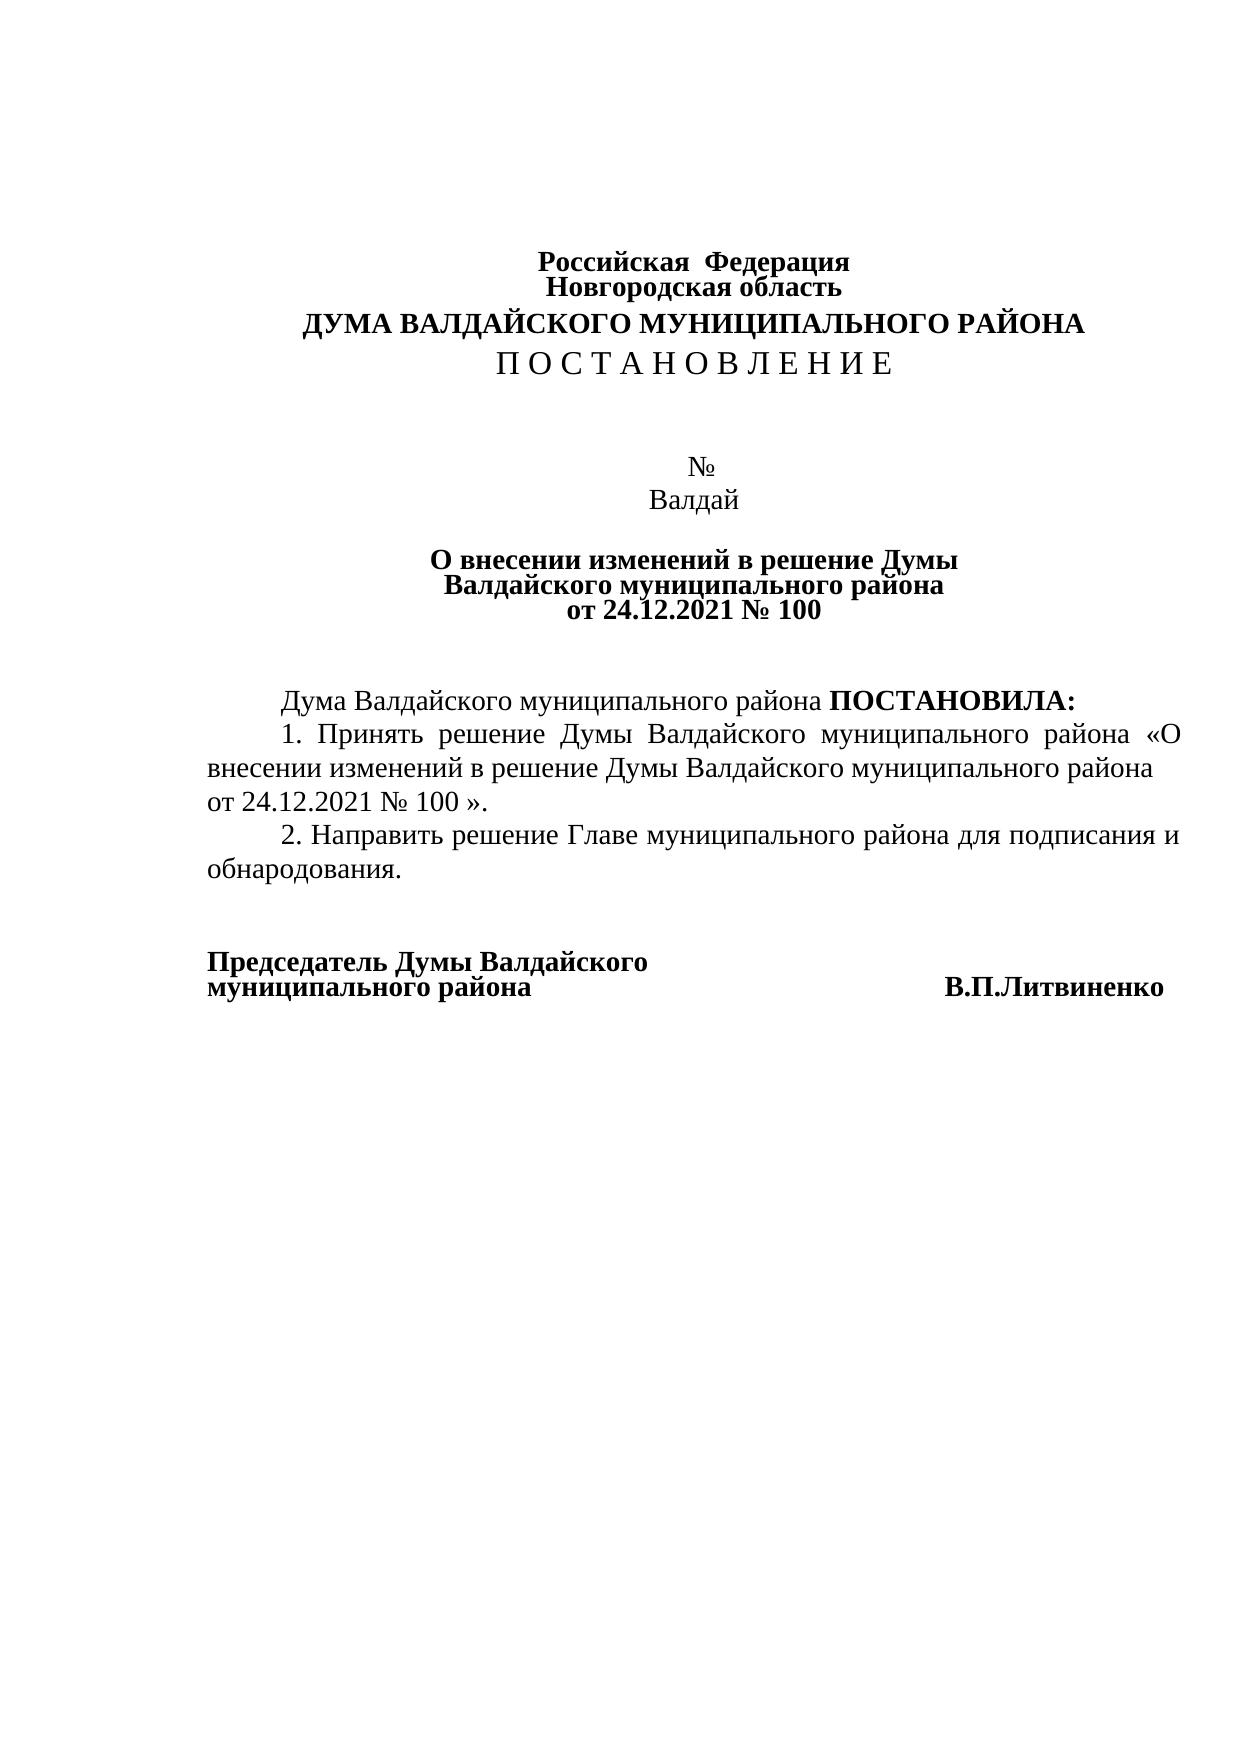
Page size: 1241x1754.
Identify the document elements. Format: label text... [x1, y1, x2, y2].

text Российская Федерация [207, 252, 1181, 277]
text 1. Принять решение Думы Валдайского муниципального района «О внесении изменений в решение Думы Валдайского муниципального района [207, 717, 1181, 784]
text ДУМА ВАЛДАЙСКОГО МУНИЦИПАЛЬНОГО РАЙОНА [207, 306, 1181, 339]
text муниципального района В.П.Литвиненко [207, 976, 1181, 1001]
text от 24.12.2021 № 100 ». [207, 784, 1181, 817]
text Дума Валдайского муниципального района ПОСТАНОВИЛА: [207, 683, 1181, 717]
subtitle Новгородская область [207, 277, 1181, 302]
text Валдай [207, 482, 1181, 516]
text Председатель Думы Валдайского [207, 951, 1181, 976]
text Валдайского муниципального района [207, 574, 1181, 599]
text от 24.12.2021 № 100 [207, 599, 1181, 624]
text 2. Направить решение Главе муниципального района для подписания и обнародования. [207, 817, 1181, 884]
text О внесении изменений в решение Думы [207, 549, 1181, 574]
subtitle П О С Т А Н О В Л Е Н И Е [207, 343, 1181, 382]
text № [207, 449, 1181, 482]
